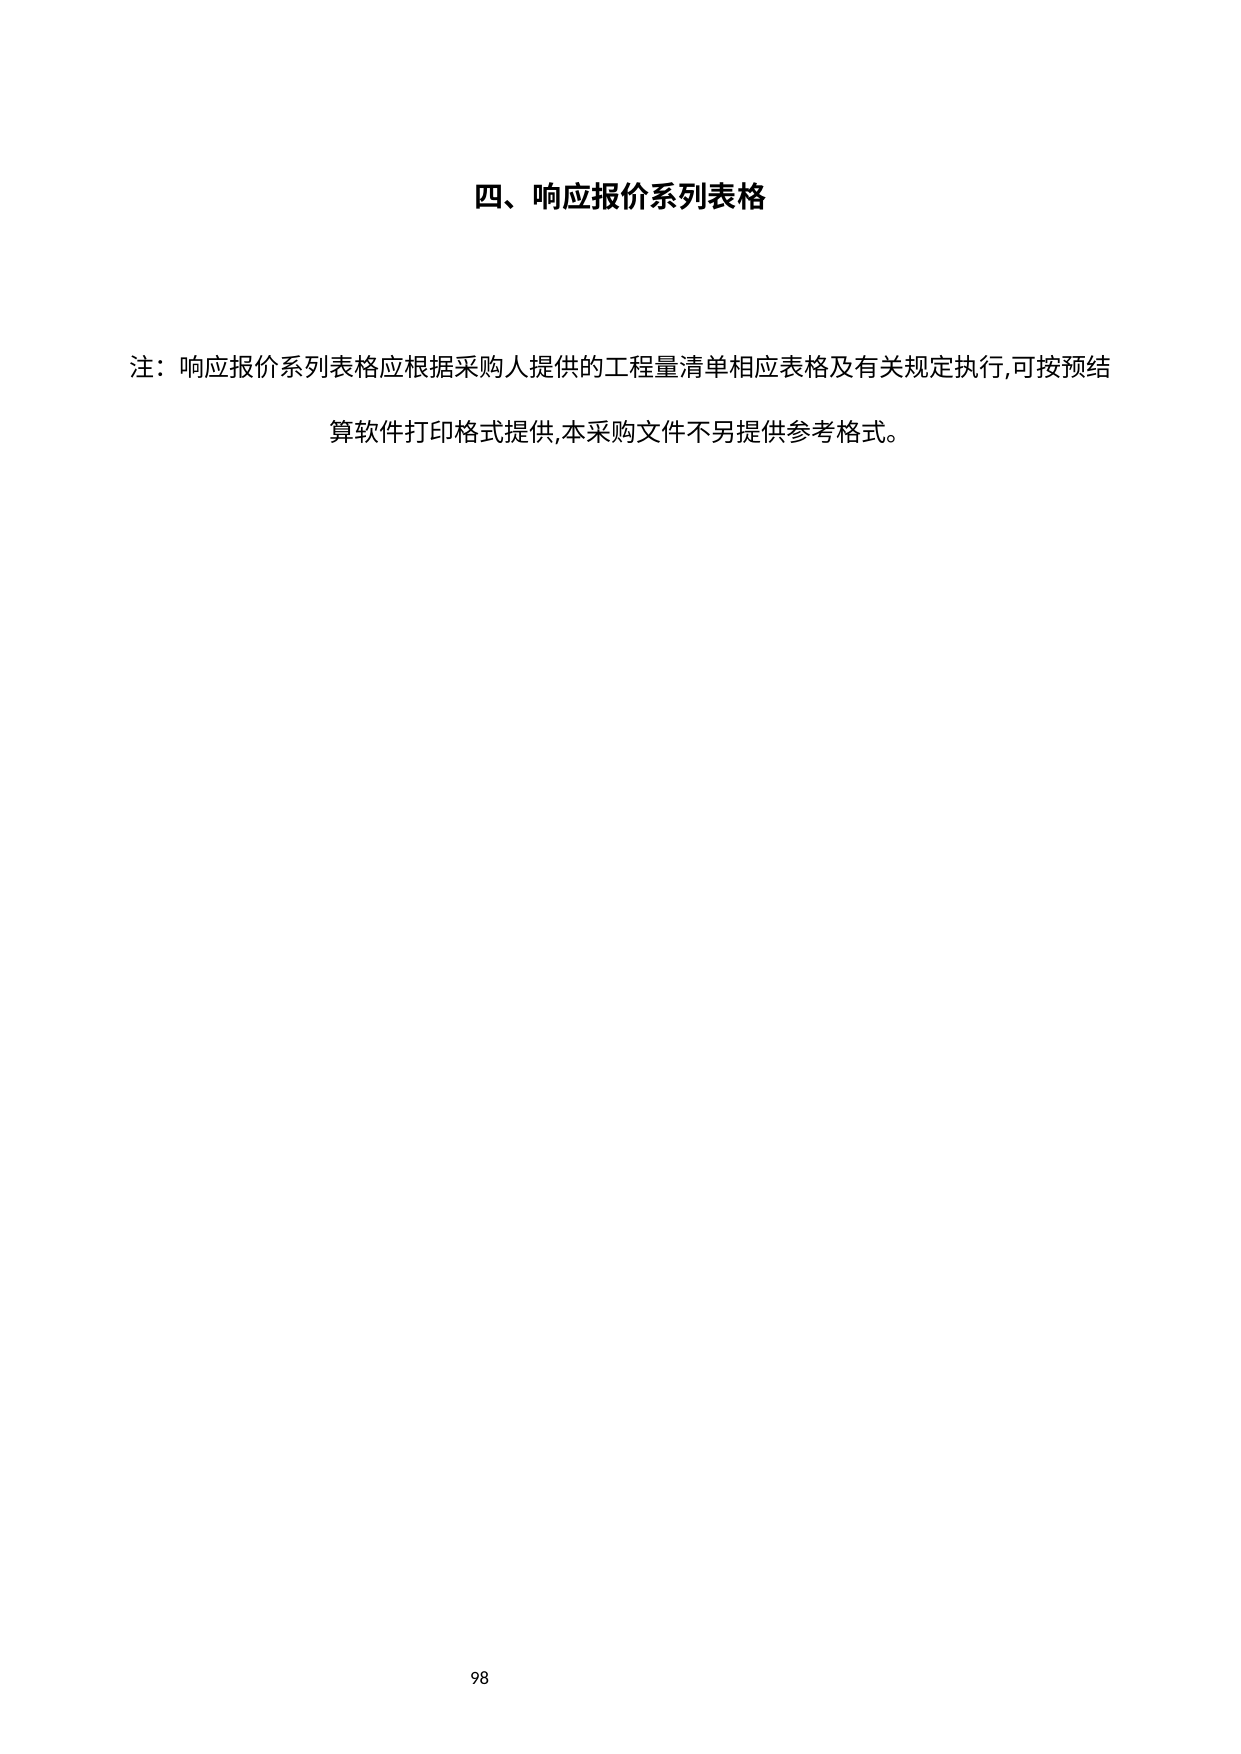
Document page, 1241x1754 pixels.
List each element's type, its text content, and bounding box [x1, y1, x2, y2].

subtitle 四、响应报价系列表格 [118, 162, 1122, 227]
text 注：响应报价系列表格应根据采购人提供的工程量清单相应表格及有关规定执行,可按预结算软件打印格式提供,本采购文件不另提供参考格式。 [118, 333, 1122, 463]
